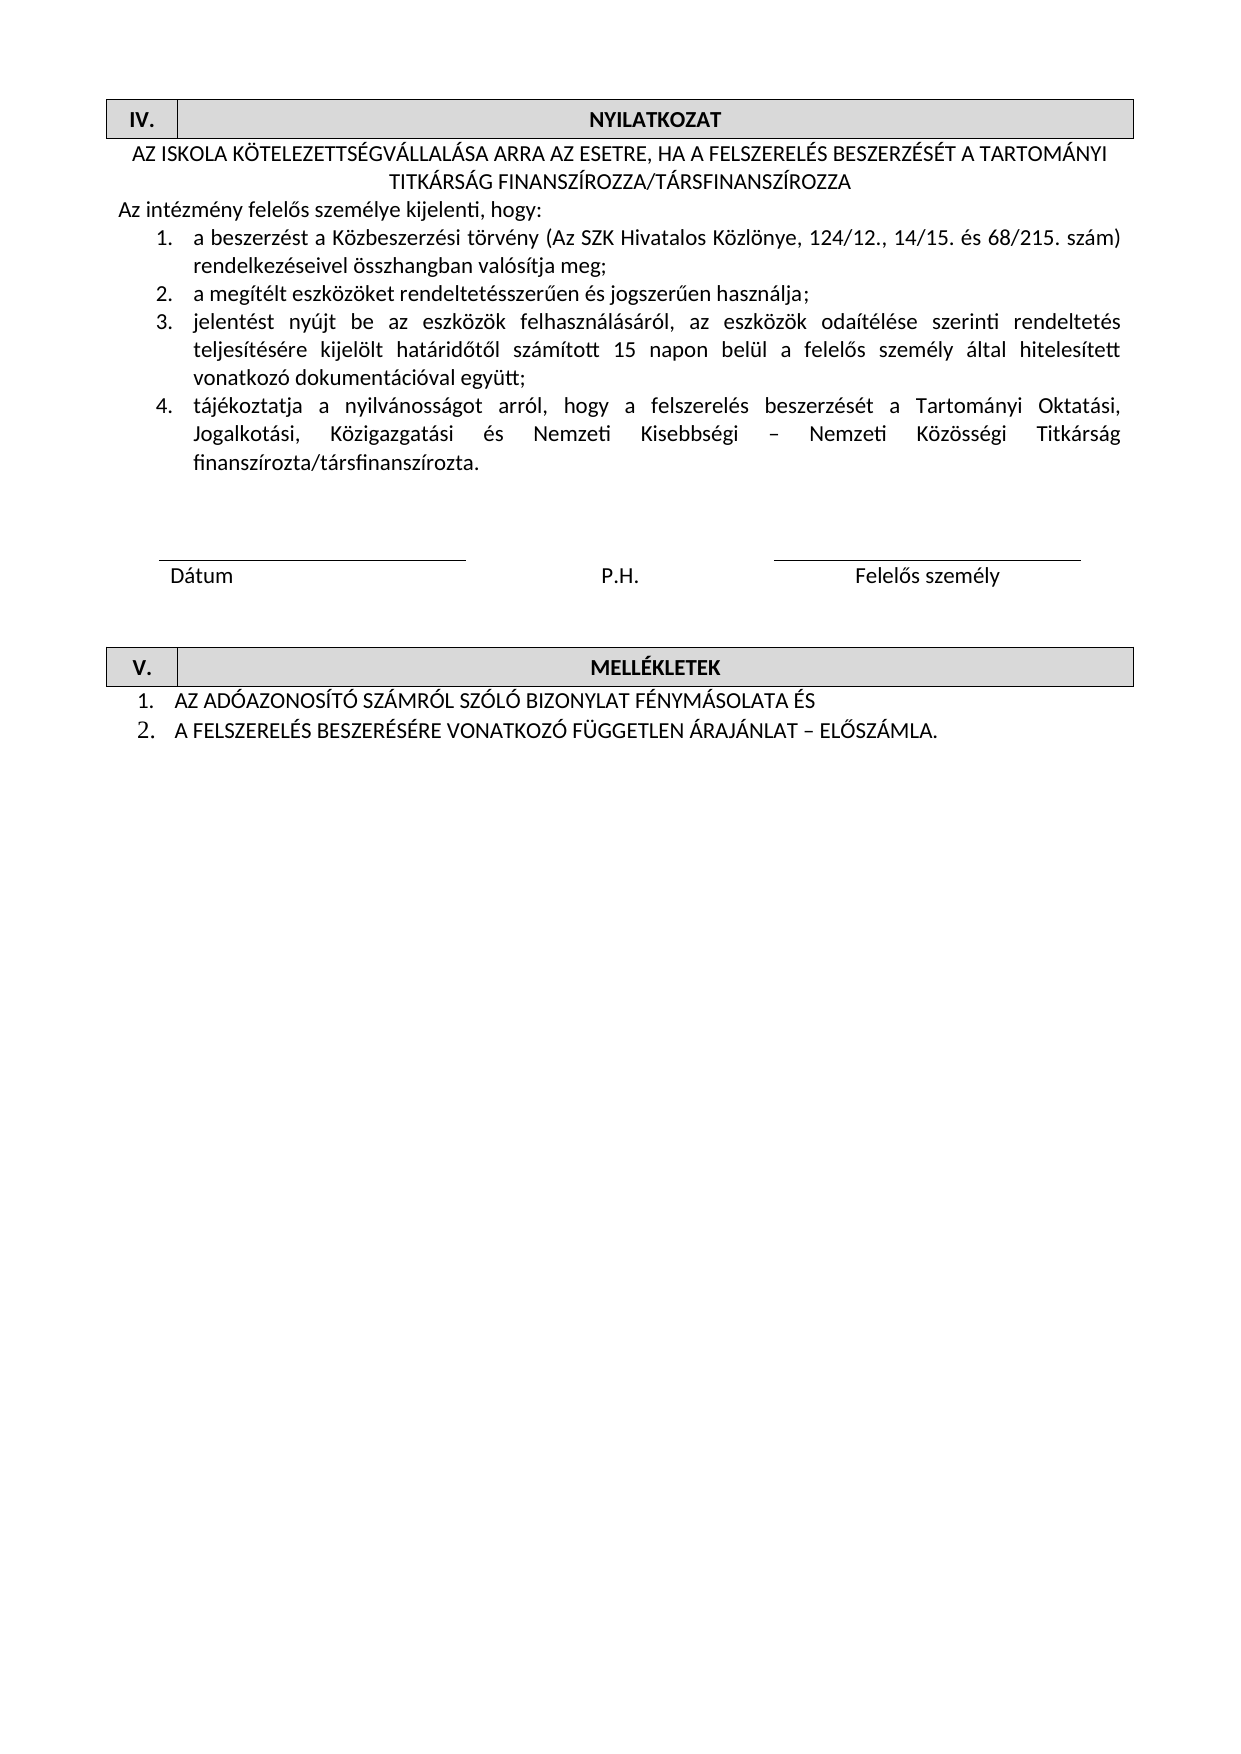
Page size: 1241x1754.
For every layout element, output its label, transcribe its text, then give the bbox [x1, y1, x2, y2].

list tájékoztatja a nyilvánosságot arról, hogy a felszerelés beszerzését a Tartományi Oktatási, Jogalkotási, Közigazgatási és Nemzeti Kisebbségi – Nemzeti Közösségi Titkárság finanszírozta/társfinanszírozta. [156, 392, 1122, 476]
list a megítélt eszközöket rendeltetésszerűen és jogszerűen használja; [156, 279, 1122, 307]
table_header V. [107, 648, 177, 686]
table_header MELLÉKLETEK [178, 648, 1133, 686]
text Az intézmény felelős személye kijelenti, hogy: [118, 195, 1122, 223]
list jelentést nyújt be az eszközök felhasználásáról, az eszközök odaítélése szerinti rendeltetés teljesítésére kijelölt határidőtől számított 15 napon belül a felelős személy által hitelesített vonatkozó dokumentációval együtt; [156, 307, 1122, 392]
table_header IV. [107, 100, 177, 138]
list a beszerzést a Közbeszerzési törvény (Az SZK Hivatalos Közlönye, 124/12., 14/15. és 68/215. szám) rendelkezéseivel összhangban valósítja meg; [156, 223, 1122, 279]
table_header NYILATKOZAT [178, 100, 1133, 138]
table_header Dátum [159, 561, 466, 589]
table_header Felelős személy [774, 561, 1081, 589]
table_header P.H. [466, 560, 774, 589]
list A FELSZERELÉS BESZERÉSÉRE VONATKOZÓ FÜGGETLEN ÁRAJÁNLAT – ELŐSZÁMLA. [137, 715, 1122, 744]
text AZ ISKOLA KÖTELEZETTSÉGVÁLLALÁSA ARRA AZ ESETRE, HA A FELSZERELÉS BESZERZÉSÉT A TARTOMÁNYI TITKÁRSÁG FINANSZÍROZZA/TÁRSFINANSZÍROZZA [118, 139, 1122, 195]
list AZ ADÓAZONOSÍTÓ SZÁMRÓL SZÓLÓ BIZONYLAT FÉNYMÁSOLATA ÉS [137, 687, 1122, 715]
